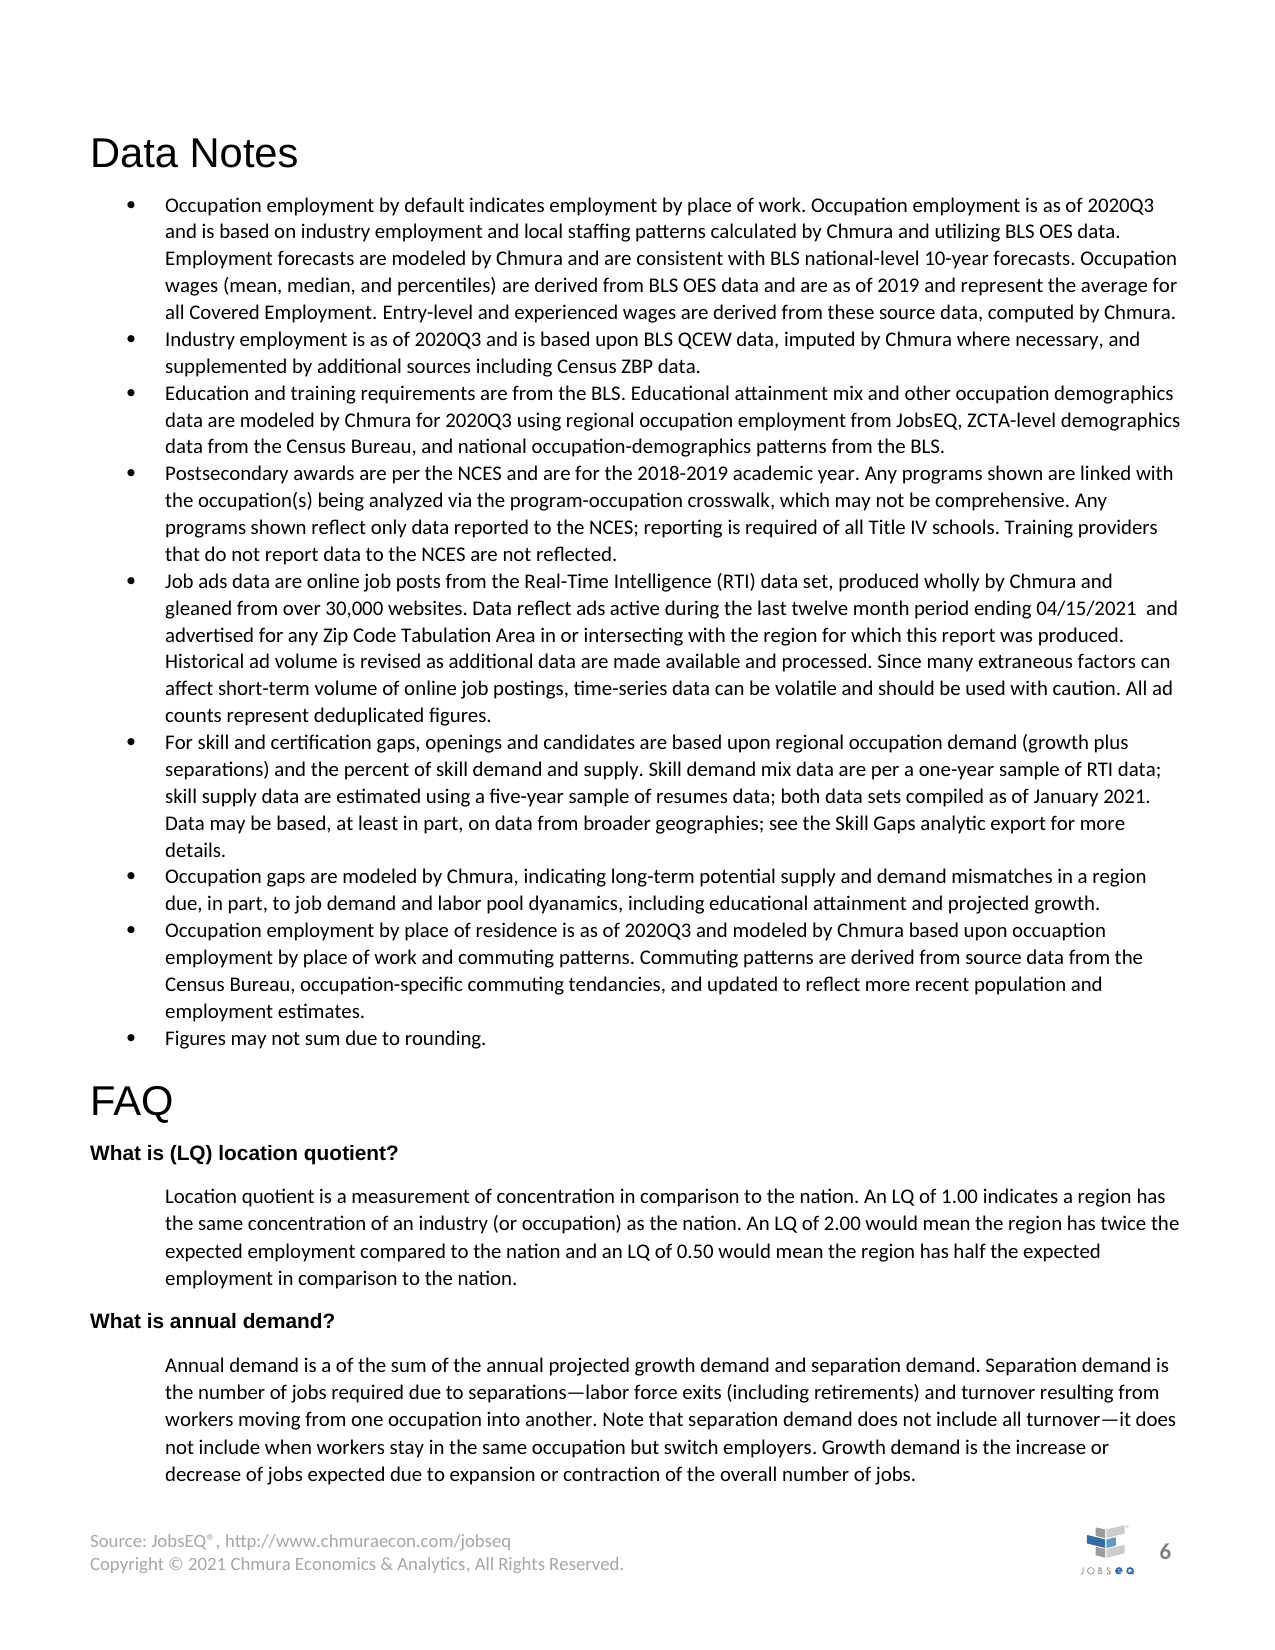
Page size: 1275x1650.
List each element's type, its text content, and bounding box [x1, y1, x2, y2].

list Occupation employment by default indicates employment by place of work. Occupation employment is as of 2020Q3 and is based on industry employment and local staffing patterns calculated by Chmura and utilizing BLS OES data. Employment forecasts are modeled by Chmura and are consistent with BLS national-level 10-year forecasts. Occupation wages (mean, median, and percentiles) are derived from BLS OES data and are as of 2019 and represent the average for all Covered Employment. Entry-level and experienced wages are derived from these source data, computed by Chmura. [127, 192, 1185, 325]
list Postsecondary awards are per the NCES and are for the 2018-2019 academic year. Any programs shown are linked with the occupation(s) being analyzed via the program-occupation crosswalk, which may not be comprehensive. Any programs shown reflect only data reported to the NCES; reporting is required of all Title IV schools. Training providers that do not report data to the NCES are not reflected. [127, 461, 1185, 567]
list Job ads data are online job posts from the Real-Time Intelligence (RTI) data set, produced wholly by Chmura and gleaned from over 30,000 websites. Data reflect ads active during the last twelve month period ending 04/15/2021 and advertised for any Zip Code Tabulation Area in or intersecting with the region for which this report was produced. Historical ad volume is revised as additional data are made available and processed. Since many extraneous factors can affect short-term volume of online job postings, time-series data can be volatile and should be used with caution. All ad counts represent deduplicated figures. [127, 568, 1185, 728]
text What is (LQ) location quotient? [90, 1141, 1185, 1164]
list Industry employment is as of 2020Q3 and is based upon BLS QCEW data, imputed by Chmura where necessary, and supplemented by additional sources including Census ZBP data. [127, 326, 1185, 378]
list Education and training requirements are from the BLS. Educational attainment mix and other occupation demographics data are modeled by Chmura for 2020Q3 using regional occupation employment from JobsEQ, ZCTA-level demographics data from the Census Bureau, and national occupation-demographics patterns from the BLS. [127, 380, 1185, 459]
list Occupation employment by place of residence is as of 2020Q3 and modeled by Chmura based upon occuaption employment by place of work and commuting patterns. Commuting patterns are derived from source data from the Census Bureau, occupation-specific commuting tendancies, and updated to reflect more recent population and employment estimates. [127, 917, 1185, 1023]
text Location quotient is a measurement of concentration in comparison to the nation. An LQ of 1.00 indicates a region has the same concentration of an industry (or occupation) as the nation. An LQ of 2.00 would mean the region has twice the expected employment compared to the nation and an LQ of 0.50 would mean the region has half the expected employment in comparison to the nation. [165, 1183, 1185, 1291]
list Occupation gaps are modeled by Chmura, indicating long-term potential supply and demand mismatches in a region due, in part, to job demand and labor pool dyanamics, including educational attainment and projected growth. [127, 864, 1185, 916]
list For skill and certification gaps, openings and candidates are based upon regional occupation demand (growth plus separations) and the percent of skill demand and supply. Skill demand mix data are per a one-year sample of RTI data; skill supply data are estimated using a five-year sample of resumes data; both data sets compiled as of January 2021. Data may be based, at least in part, on data from broader geographies; see the Skill Gaps analytic export for more details. [127, 729, 1185, 862]
subtitle Data Notes [90, 128, 1185, 176]
subtitle FAQ [90, 1077, 1185, 1125]
text What is annual demand? [90, 1309, 1185, 1333]
text Annual demand is a of the sum of the annual projected growth demand and separation demand. Separation demand is the number of jobs required due to separations—labor force exits (including retirements) and turnover resulting from workers moving from one occupation into another. Note that separation demand does not include all turnover—it does not include when workers stay in the same occupation but switch employers. Growth demand is the increase or decrease of jobs expected due to expansion or contraction of the overall number of jobs. [165, 1352, 1185, 1487]
list Figures may not sum due to rounding. [127, 1025, 1185, 1050]
